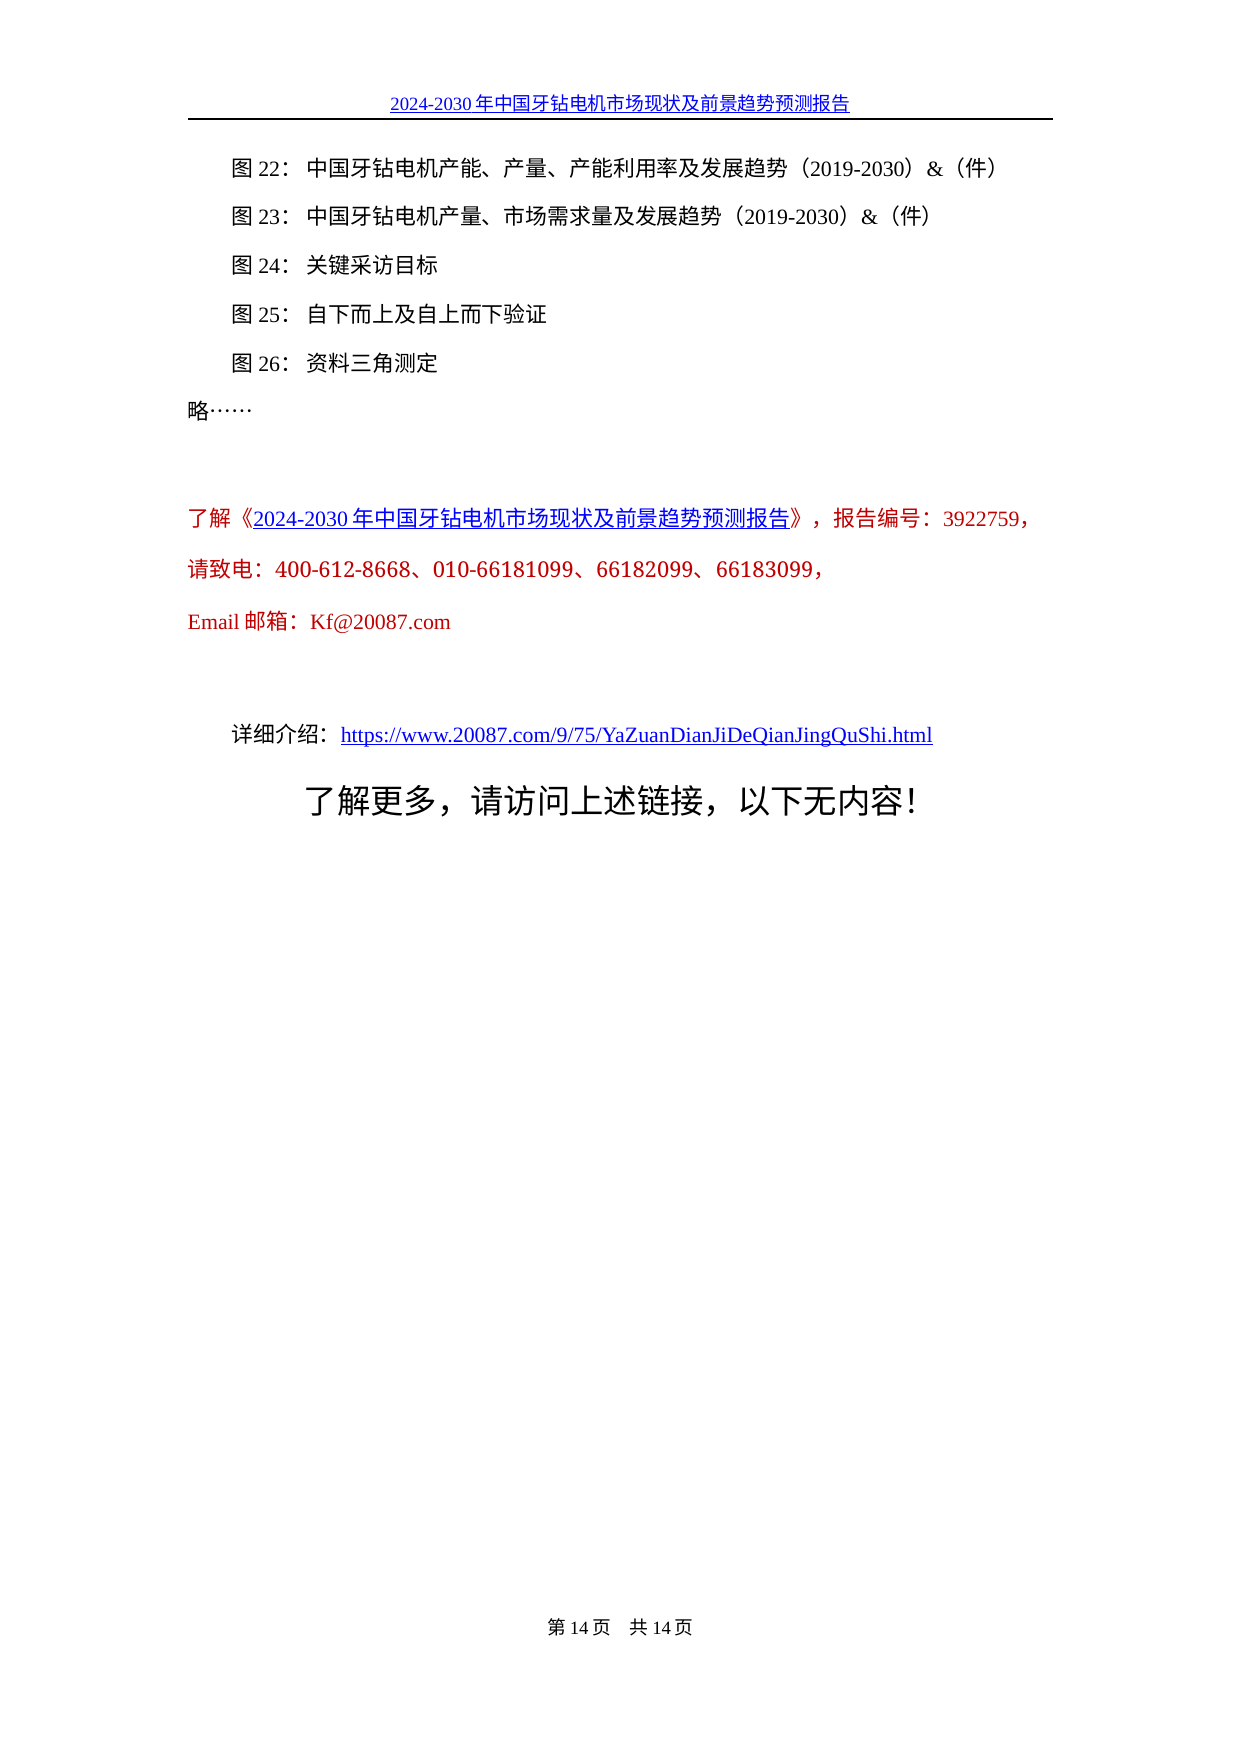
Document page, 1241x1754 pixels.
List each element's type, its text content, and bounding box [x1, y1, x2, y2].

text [187, 150, 1053, 426]
title 了解更多，请访问上述链接，以下无内容！ [187, 766, 1053, 831]
text 请致电：400-612-8668、010-66181099、66182099、66183099， [187, 552, 1053, 584]
text 详细介绍：https://www.20087.com/9/75/YaZuanDianJiDeQianJingQuShi.html [187, 716, 1053, 749]
text 了解《2024-2030年中国牙钻电机市场现状及前景趋势预测报告》，报告编号：3922759， [187, 500, 1053, 533]
text Email邮箱：Kf@20087.com [187, 603, 1053, 636]
